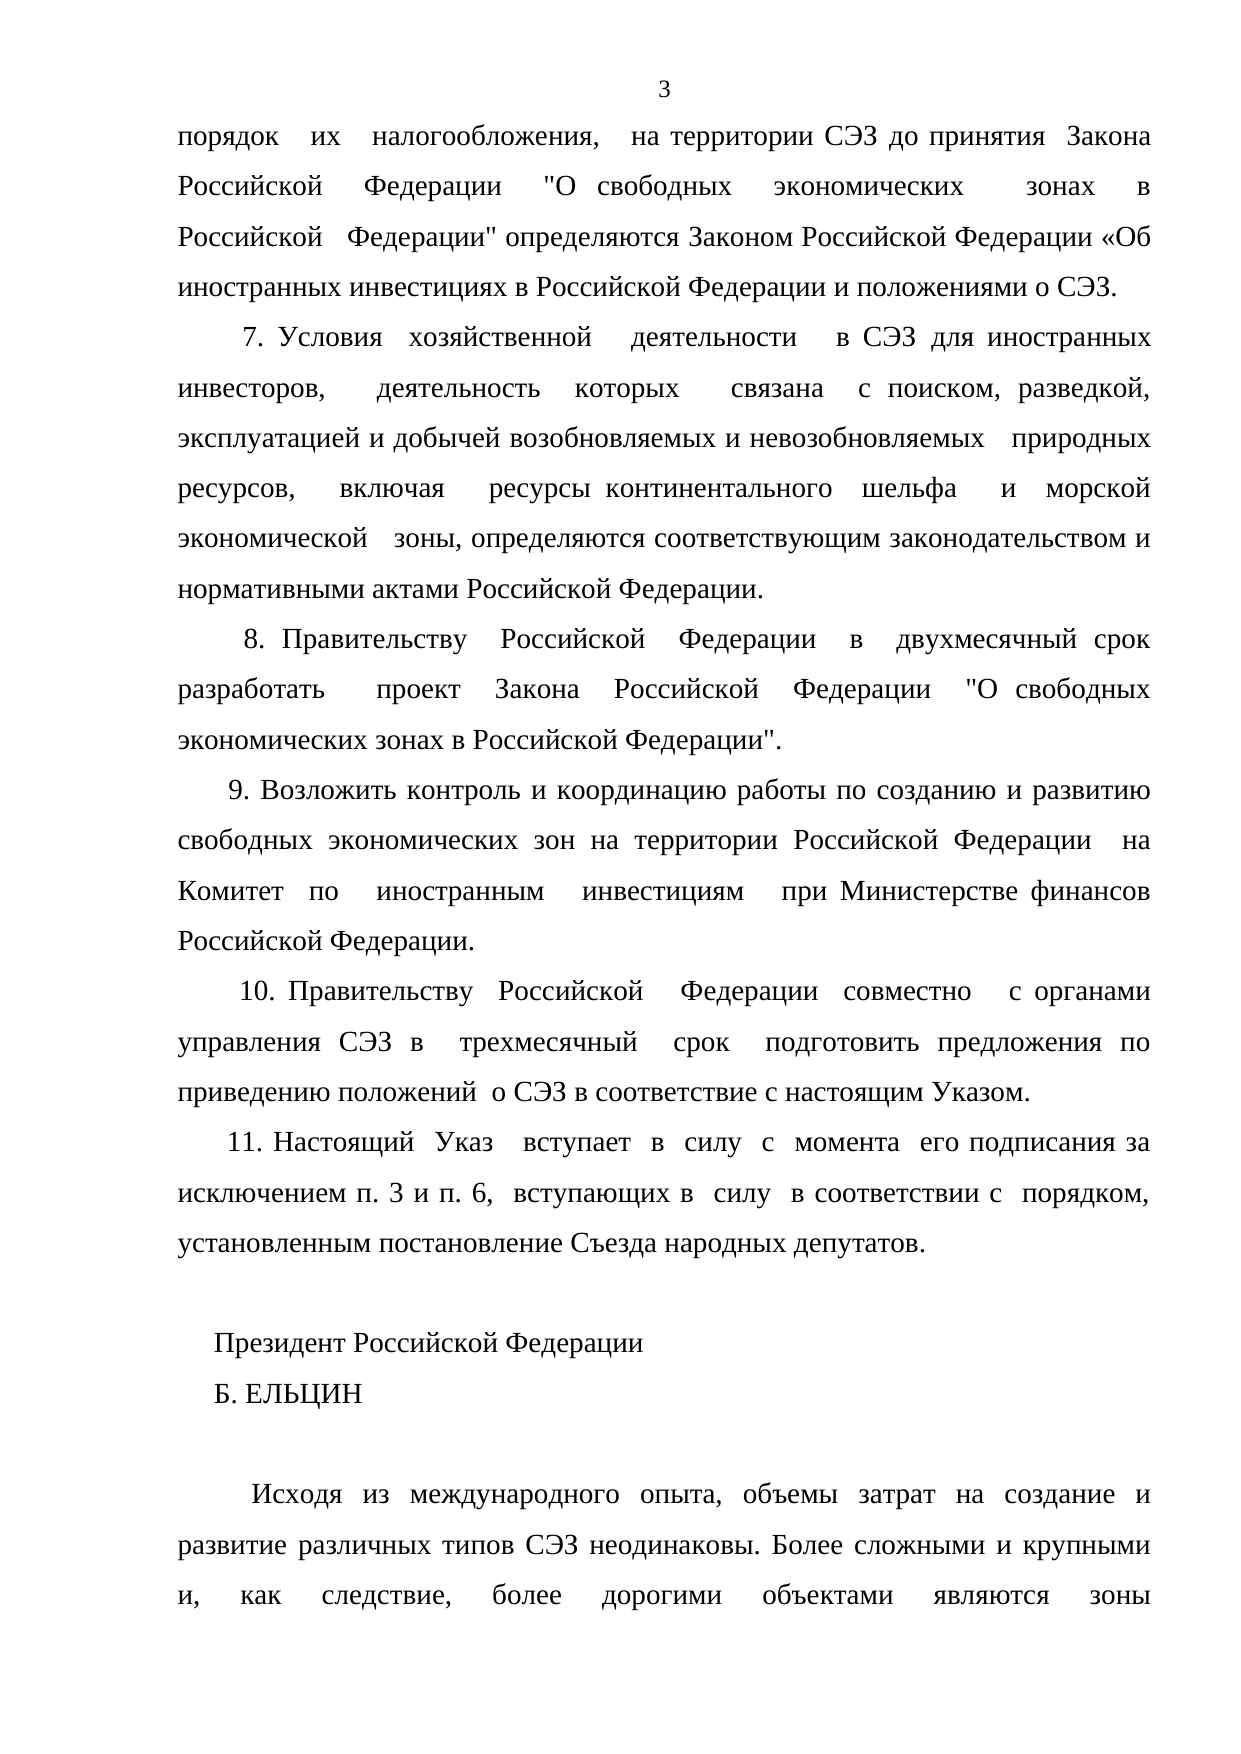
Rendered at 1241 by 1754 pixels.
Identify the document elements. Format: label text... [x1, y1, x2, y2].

text Президент Российской Федерации [177, 1326, 1152, 1359]
text 7. Условия хозяйственной деятельности в СЭЗ для иностранных инвесторов, деятельность которых связана с поиском, разведкой, эксплуатацией и добычей возобновляемых и невозобновляемых природных ресурсов, включая ресурсы континентального шельфа и морской экономической зоны, определяются соответствующим законодательством и нормативными актами Российской Федерации. [177, 319, 1152, 604]
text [177, 118, 1152, 303]
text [177, 1477, 1152, 1611]
text Б. ЕЛЬЦИН [177, 1376, 1152, 1409]
text 11. Настоящий Указ вступает в силу с момента его подписания за исключением п. 3 и п. 6, вступающих в силу в соответствии с порядком, установленным постановление Съезда народных депутатов. [177, 1124, 1152, 1258]
text 8. Правительству Российской Федерации в двухмесячный срок разработать проект Закона Российской Федерации "О свободных экономических зонах в Российской Федерации". [177, 621, 1152, 755]
text 9. Возложить контроль и координацию работы по созданию и развитию свободных экономических зон на территории Российской Федерации на Комитет по иностранным инвестициям при Министерстве финансов Российской Федерации. [177, 772, 1152, 957]
text 10. Правительству Российской Федерации совместно с органами управления СЭЗ в трехмесячный срок подготовить предложения по приведению положений о СЭЗ в соответствие с настоящим Указом. [177, 973, 1152, 1108]
